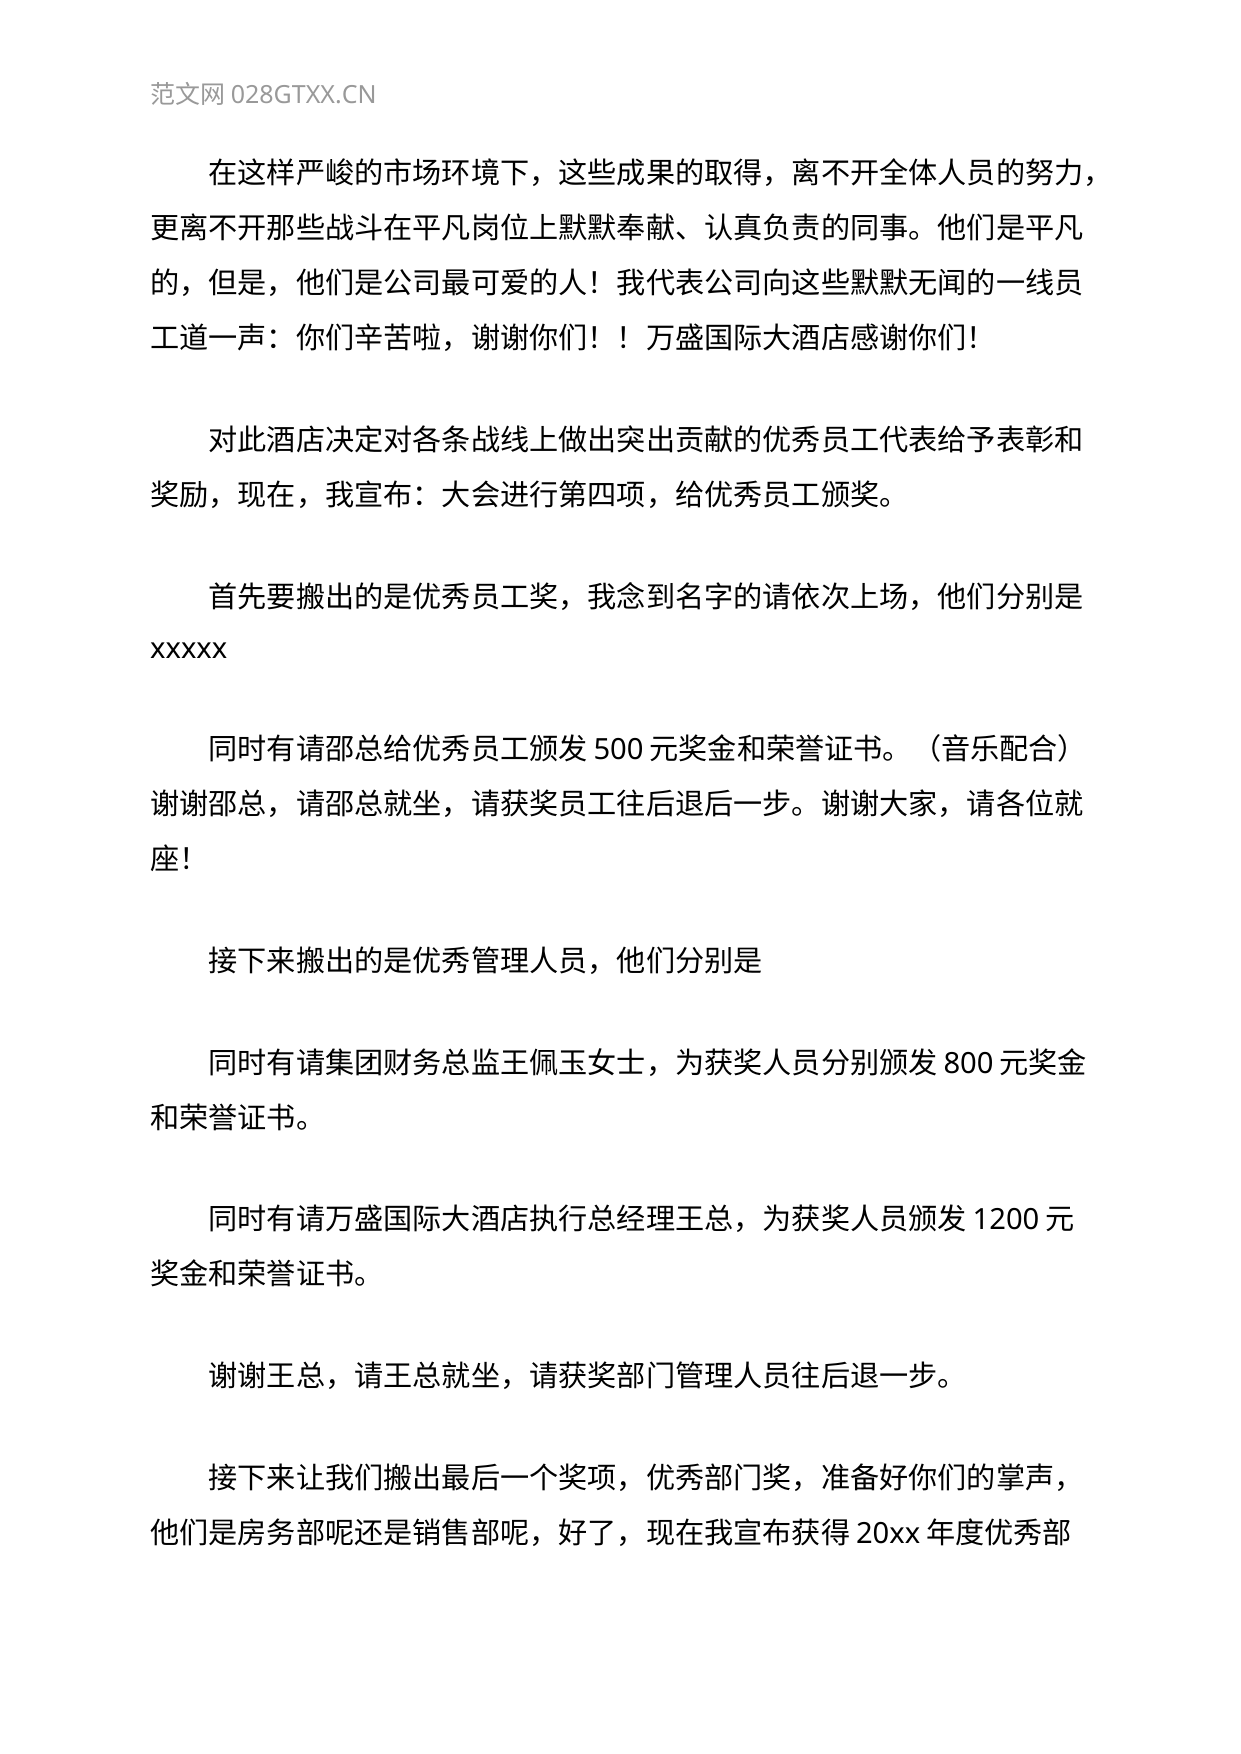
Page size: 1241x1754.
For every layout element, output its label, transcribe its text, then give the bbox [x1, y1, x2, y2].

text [150, 1454, 1090, 1552]
text 首先要搬出的是优秀员工奖，我念到名字的请依次上场，他们分别是xxxxx [150, 573, 1090, 667]
text 同时有请万盛国际大酒店执行总经理王总，为获奖人员颁发1200元奖金和荣誉证书。 [150, 1196, 1090, 1293]
text 同时有请邵总给优秀员工颁发500元奖金和荣誉证书。（音乐配合）谢谢邵总，请邵总就坐，请获奖员工往后退后一步。谢谢大家，请各位就座！ [150, 726, 1090, 878]
text 对此酒店决定对各条战线上做出突出贡献的优秀员工代表给予表彰和奖励，现在，我宣布：大会进行第四项，给优秀员工颁奖。 [150, 416, 1090, 514]
text 在这样严峻的市场环境下，这些成果的取得，离不开全体人员的努力，更离不开那些战斗在平凡岗位上默默奉献、认真负责的同事。他们是平凡的，但是，他们是公司最可爱的人！我代表公司向这些默默无闻的一线员工道一声：你们辛苦啦，谢谢你们！！万盛国际大酒店感谢你们！ [150, 150, 1090, 357]
text 接下来搬出的是优秀管理人员，他们分别是 [150, 937, 1090, 980]
text 谢谢王总，请王总就坐，请获奖部门管理人员往后退一步。 [150, 1353, 1090, 1395]
text 同时有请集团财务总监王佩玉女士，为获奖人员分别颁发800元奖金和荣誉证书。 [150, 1039, 1090, 1136]
